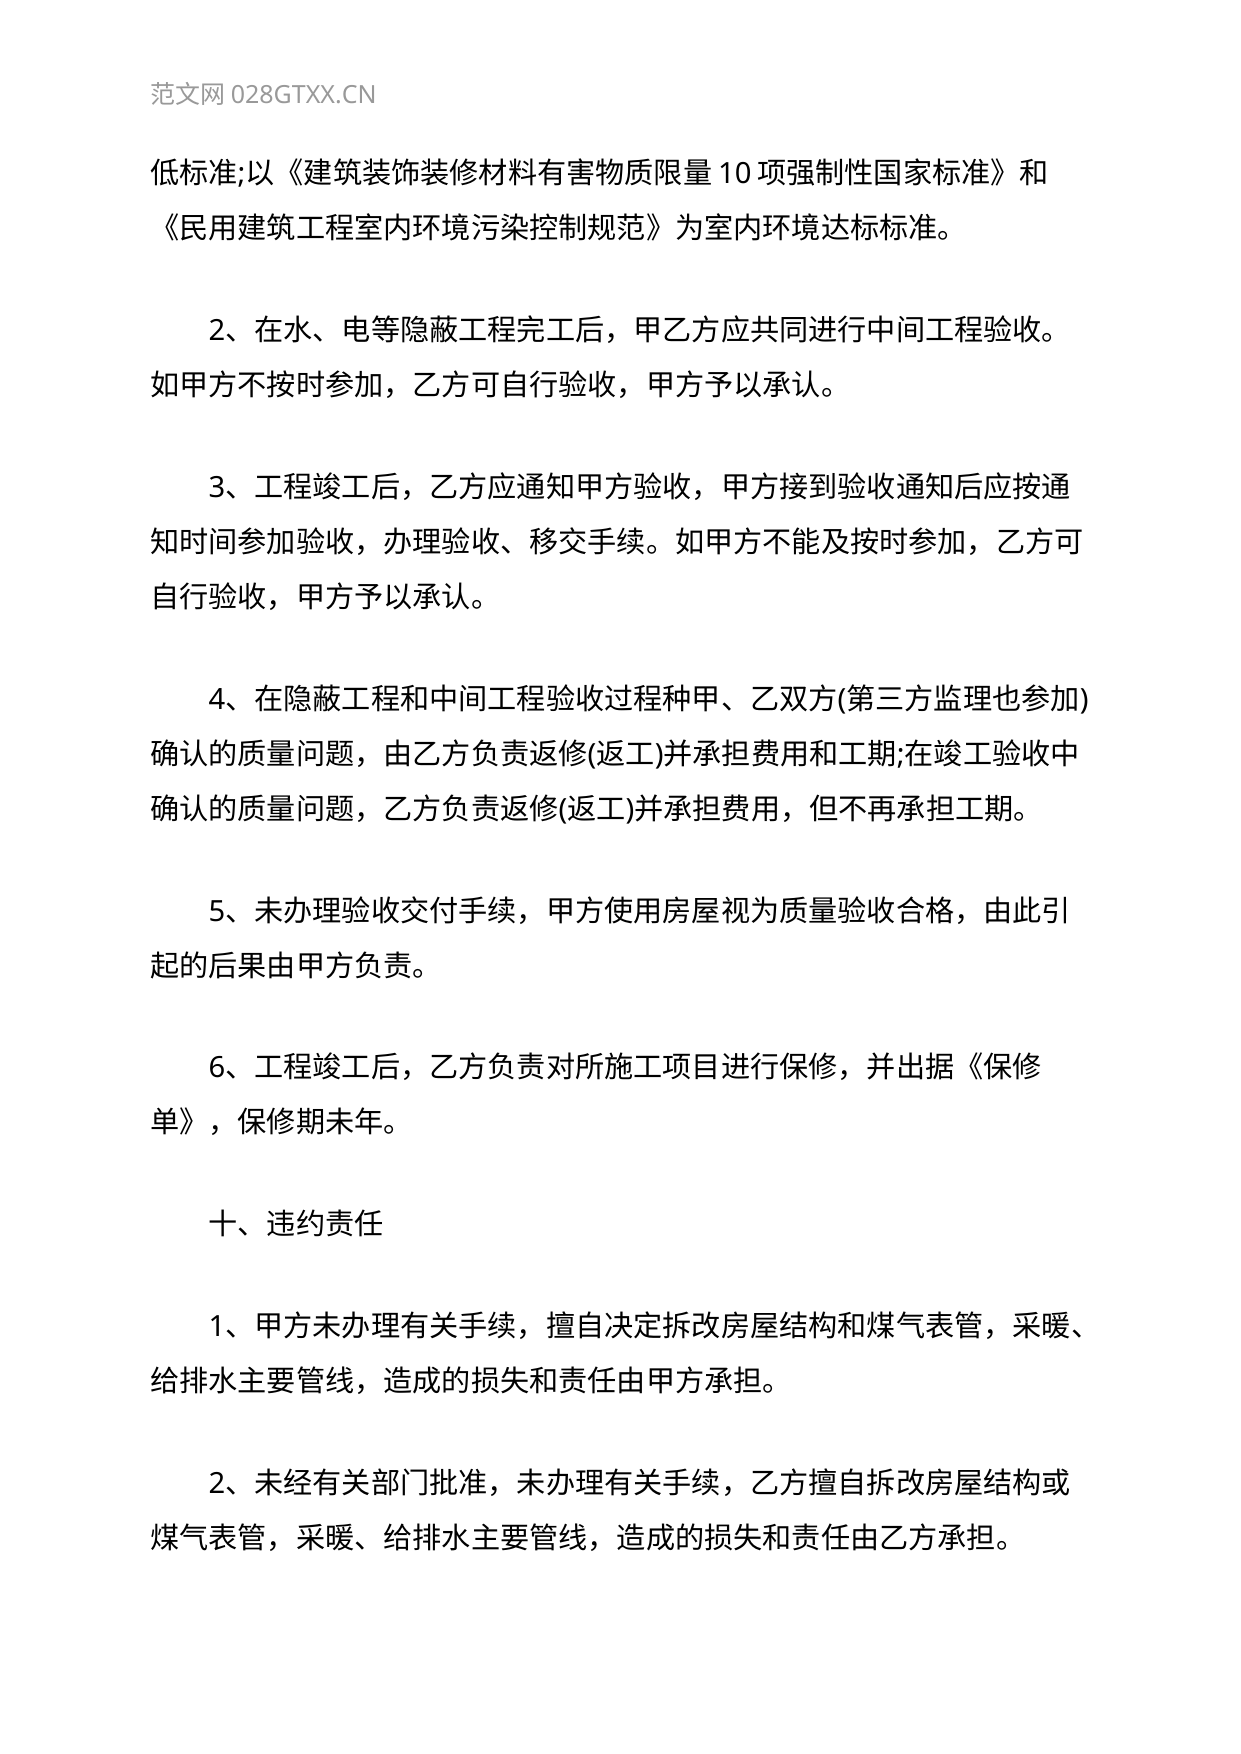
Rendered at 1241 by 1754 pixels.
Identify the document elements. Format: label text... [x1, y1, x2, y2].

text 5、未办理验收交付手续，甲方使用房屋视为质量验收合格，由此引起的后果由甲方负责。 [150, 887, 1090, 984]
text 2、未经有关部门批准，未办理有关手续，乙方擅自拆改房屋结构或煤气表管，采暖、给排水主要管线，造成的损失和责任由乙方承担。 [150, 1459, 1090, 1557]
text 6、工程竣工后，乙方负责对所施工项目进行保修，并出据《保修单》，保修期未年。 [150, 1044, 1090, 1141]
text 3、工程竣工后，乙方应通知甲方验收，甲方接到验收通知后应按通知时间参加验收，办理验收、移交手续。如甲方不能及按时参加，乙方可自行验收，甲方予以承认。 [150, 463, 1090, 616]
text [150, 150, 1090, 247]
text 十、违约责任 [150, 1201, 1090, 1243]
text 4、在隐蔽工程和中间工程验收过程种甲、乙双方(第三方监理也参加)确认的质量问题，由乙方负责返修(返工)并承担费用和工期;在竣工验收中确认的质量问题，乙方负责返修(返工)并承担费用，但不再承担工期。 [150, 675, 1090, 828]
text 1、甲方未办理有关手续，擅自决定拆改房屋结构和煤气表管，采暖、给排水主要管线，造成的损失和责任由甲方承担。 [150, 1302, 1090, 1400]
text 2、在水、电等隐蔽工程完工后，甲乙方应共同进行中间工程验收。如甲方不按时参加，乙方可自行验收，甲方予以承认。 [150, 307, 1090, 404]
